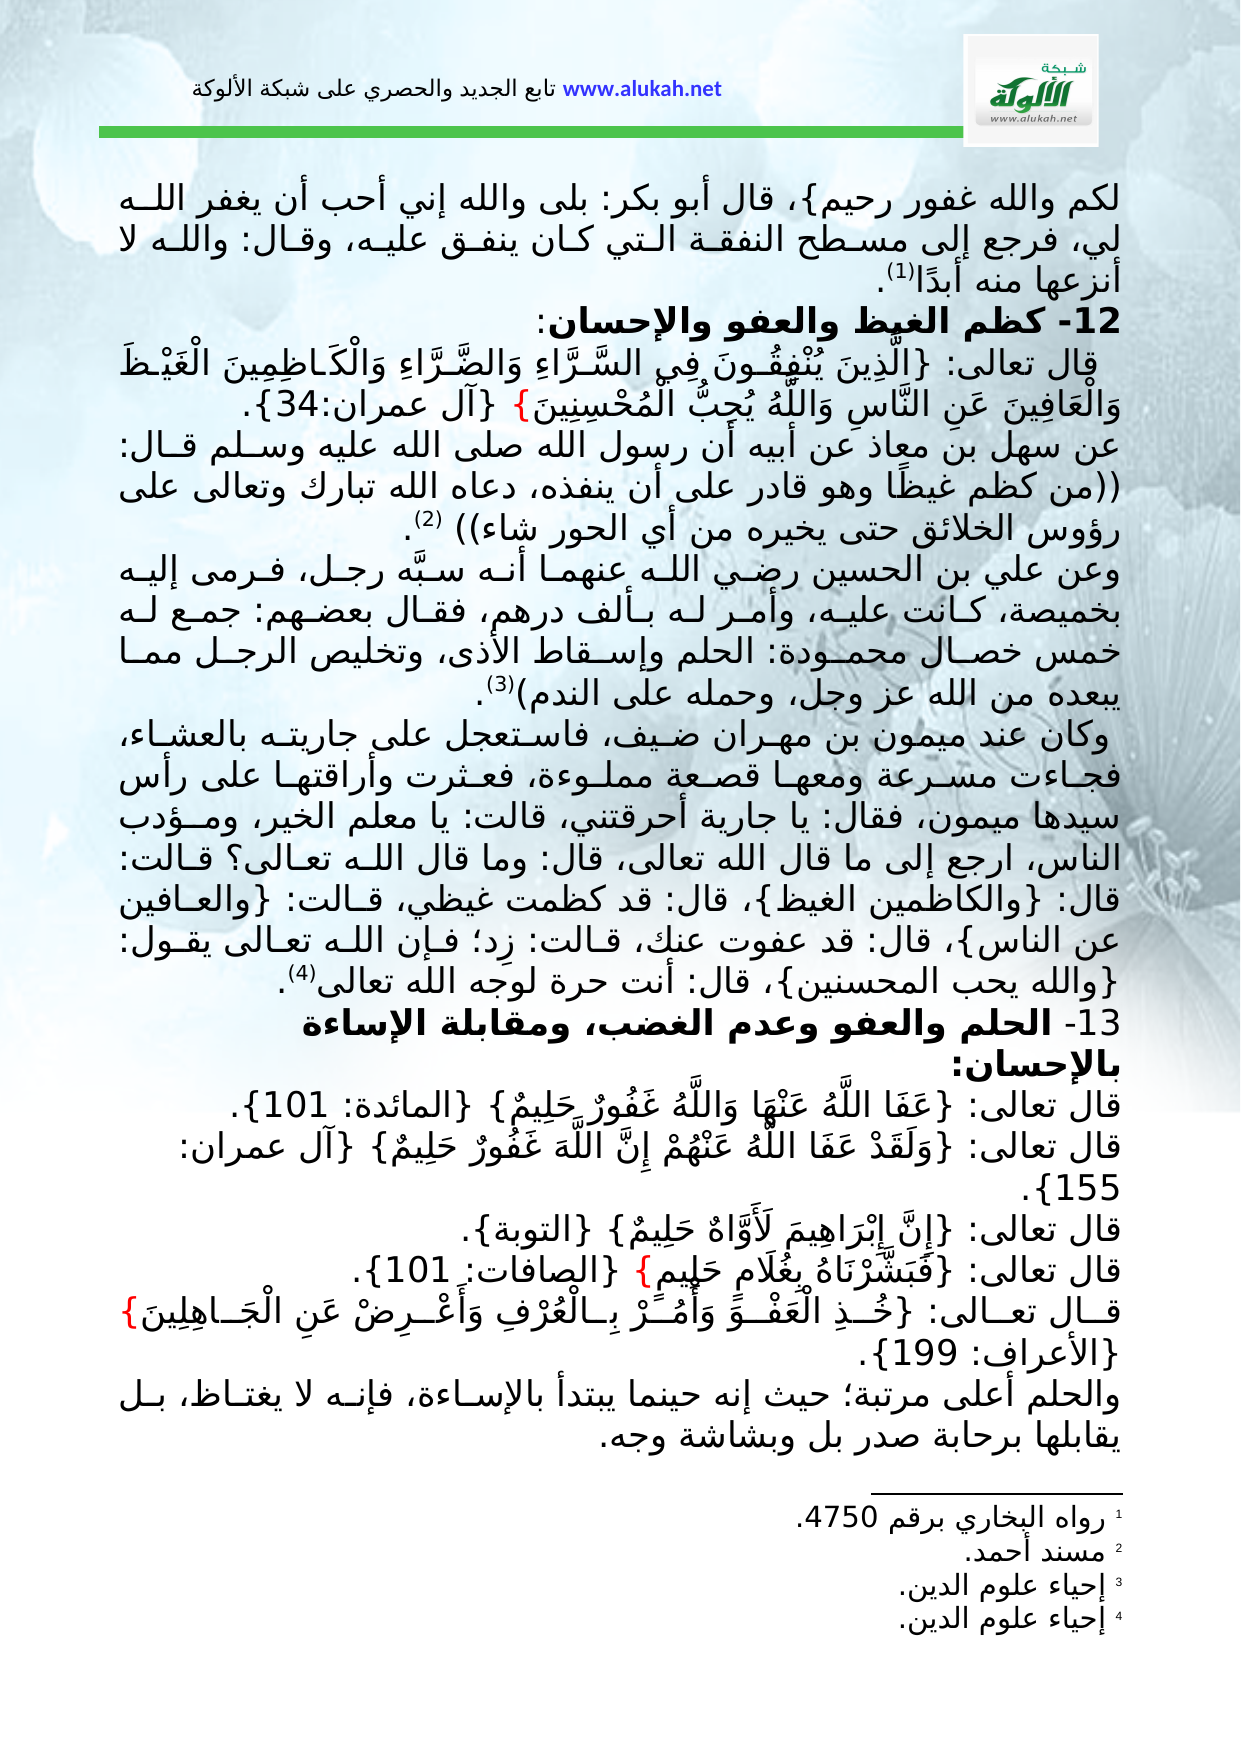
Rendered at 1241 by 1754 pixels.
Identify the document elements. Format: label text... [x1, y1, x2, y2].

list قال تعالى: {الَّذِينَ يُنْفِقُونَ فِي السَّرَّاءِ وَالضَّرَّاءِ وَالْكَاظِمِينَ الْغَيْظَ وَالْعَافِينَ عَنِ النَّاسِ وَاللَّهُ يُحِبُّ الْمُحْسِنِينَ} {آل عمران:34}. [118, 342, 1122, 425]
list 12- كظم الغيظ والعفو والإحسان: [118, 301, 1122, 342]
list عن سهل بن معاذ عن أبيه أن رسول الله صلى الله عليه وسلم قال: ((من كظم غيظًا وهو قادر على أن ينفذه، دعاه الله تبارك وتعالى على رؤوس الخلائق حتى يخيره من أي الحور شاء)) (). [118, 425, 1122, 548]
list وكان عند ميمون بن مهران ضيف، فاستعجل على جاريته بالعشاء، فجاءت مسرعة ومعها قصعة مملوءة، فعثرت وأراقتها على رأس سيدها ميمون، فقال: يا جارية أحرقتني، قالت: يا معلم الخير، ومؤدب الناس، ارجع إلى ما قال الله تعالى، قال: وما قال الله تعالى؟ قالت: قال: {والكاظمين الغيظ}، قال: قد كظمت غيظي، قالت: {والعافين عن الناس}، قال: قد عفوت عنك، قالت: زِد؛ فإن الله تعالى يقول: {والله يحب المحسنين}، قال: أنت حرة لوجه الله تعالى(). [118, 713, 1122, 1002]
list قال تعالى: {خُذِ الْعَفْوَ وَأْمُرْ بِالْعُرْفِ وَأَعْرِضْ عَنِ الْجَاهِلِينَ} {الأعراف: 199}. [118, 1291, 1122, 1373]
list قال تعالى: {إِنَّ إِبْرَاهِيمَ لَأَوَّاهٌ حَلِيمٌ} {التوبة}. [118, 1208, 1122, 1250]
list وعن علي بن الحسين رضي الله عنهما أنه سبَّه رجل، فرمى إليه بخميصة، كانت عليه، وأمر له بألف درهم، فقال بعضهم: جمع له خمس خصال محمودة: الحلم وإسقاط الأذى، وتخليص الرجل مما يبعده من الله عز وجل، وحمله على الندم)(). [118, 548, 1122, 713]
list 13- الحلم والعفو وعدم الغضب، ومقابلة الإساءة بالإحسان: [118, 1002, 1122, 1085]
picture [0, 0, 1241, 1751]
list والحلم أعلى مرتبة؛ حيث إنه حينما يبتدأ بالإساءة، فإنه لا يغتاظ، بل يقابلها برحابة صدر بل وبشاشة وجه. [118, 1373, 1122, 1456]
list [118, 177, 1122, 301]
list قال تعالى: {عَفَا اللَّهُ عَنْهَا وَاللَّهُ غَفُورٌ حَلِيمٌ} {المائدة: 101}. [118, 1085, 1122, 1126]
list قال تعالى: {فَبَشَّرْنَاهُ بِغُلَامٍ حَلِيمٍ} {الصافات: 101}. [118, 1250, 1122, 1291]
list قال تعالى: {وَلَقَدْ عَفَا اللَّهُ عَنْهُمْ إِنَّ اللَّهَ غَفُورٌ حَلِيمٌ} {آل عمران: 155}. [118, 1126, 1122, 1208]
